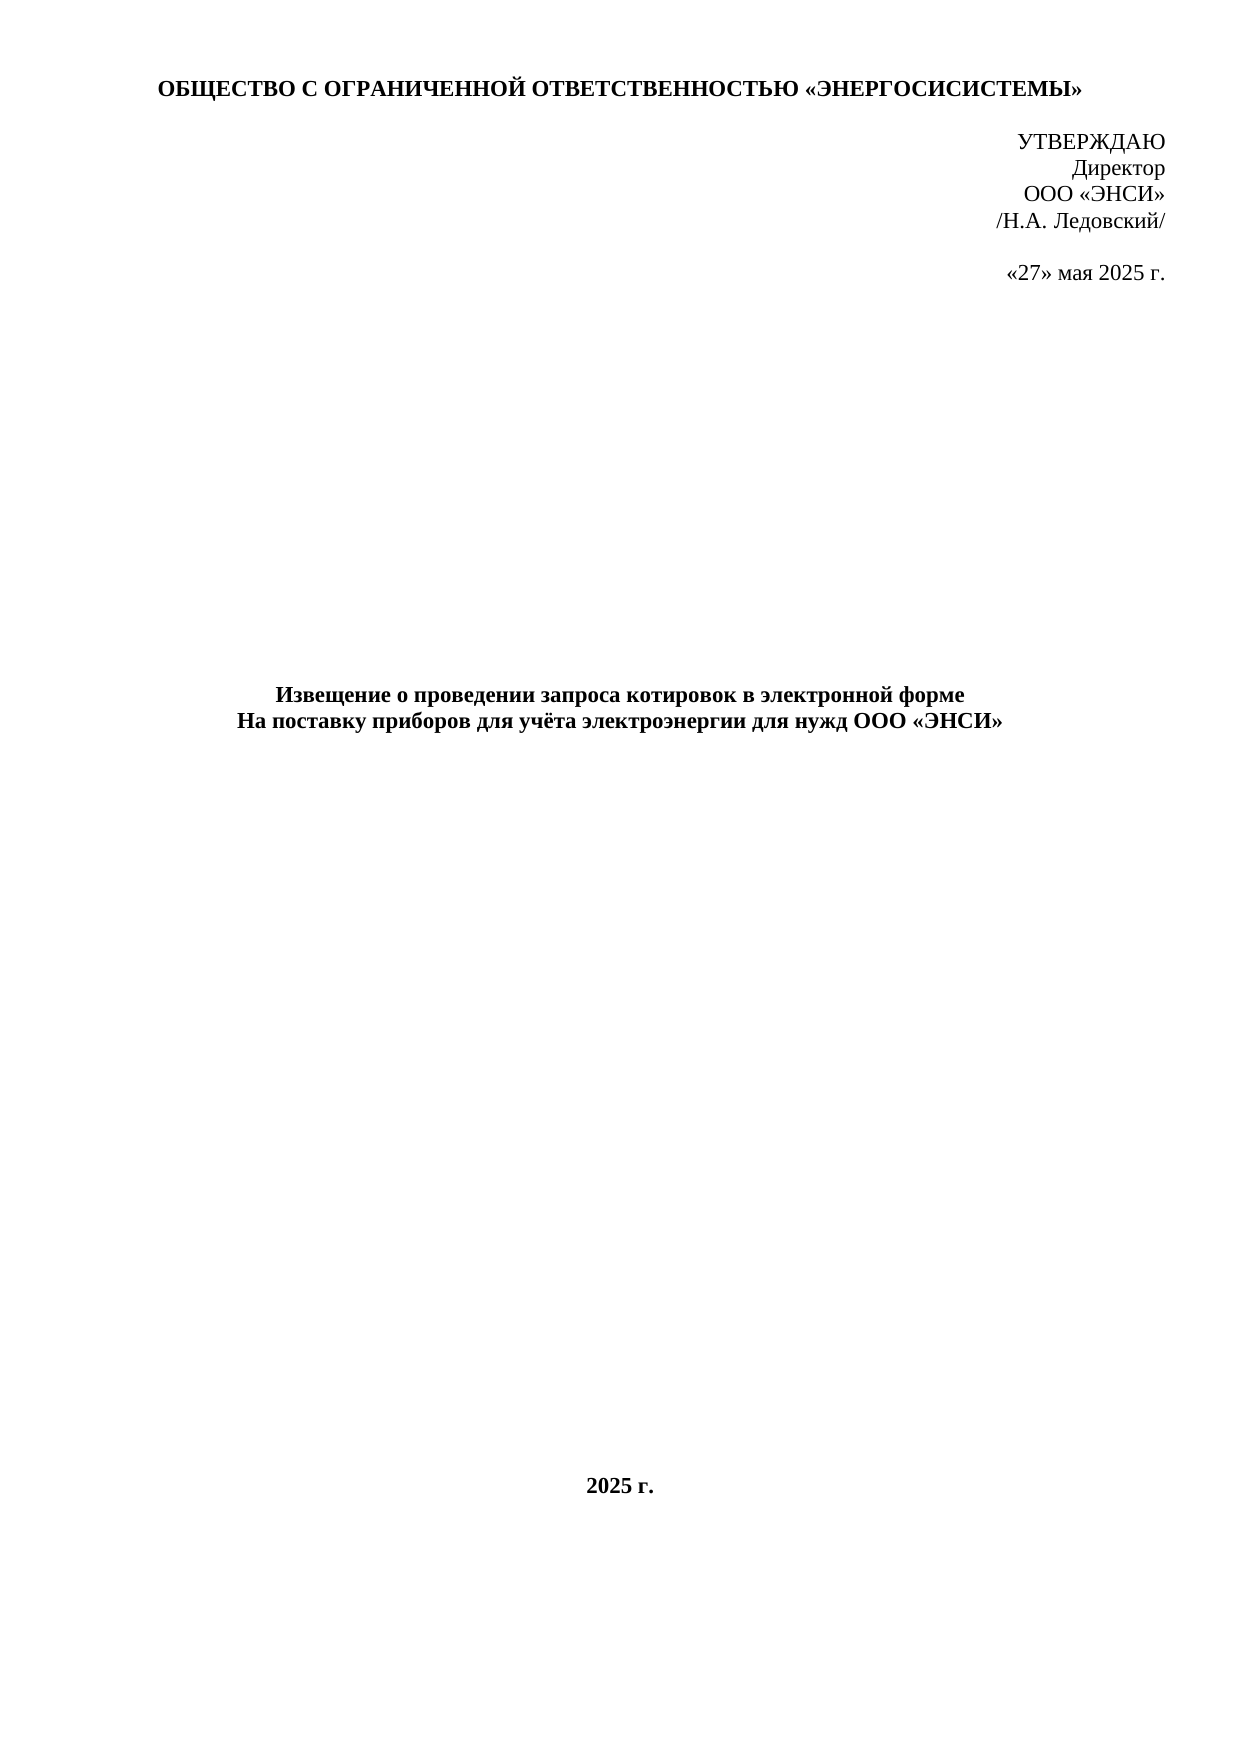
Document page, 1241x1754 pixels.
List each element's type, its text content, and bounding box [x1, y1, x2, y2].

text Директор [680, 154, 1165, 180]
text УТВЕРЖДАЮ [680, 128, 1165, 154]
text «27» мая 2025 г. [680, 259, 1165, 286]
text Извещение о проведении запроса котировок в электронной форме [75, 681, 1165, 707]
text ООО «ЭНСИ» [680, 180, 1165, 207]
text 2025 г. [75, 1472, 1165, 1498]
text ОБЩЕСТВО С ОГРАНИЧЕННОЙ ОТВЕТСТВЕННОСТЬЮ «ЭНЕРГОСИСИСТЕМЫ» [75, 75, 1165, 101]
text На поставку приборов для учёта электроэнергии для нужд ООО «ЭНСИ» [75, 707, 1165, 734]
text /Н.А. Ледовский/ [680, 207, 1165, 233]
